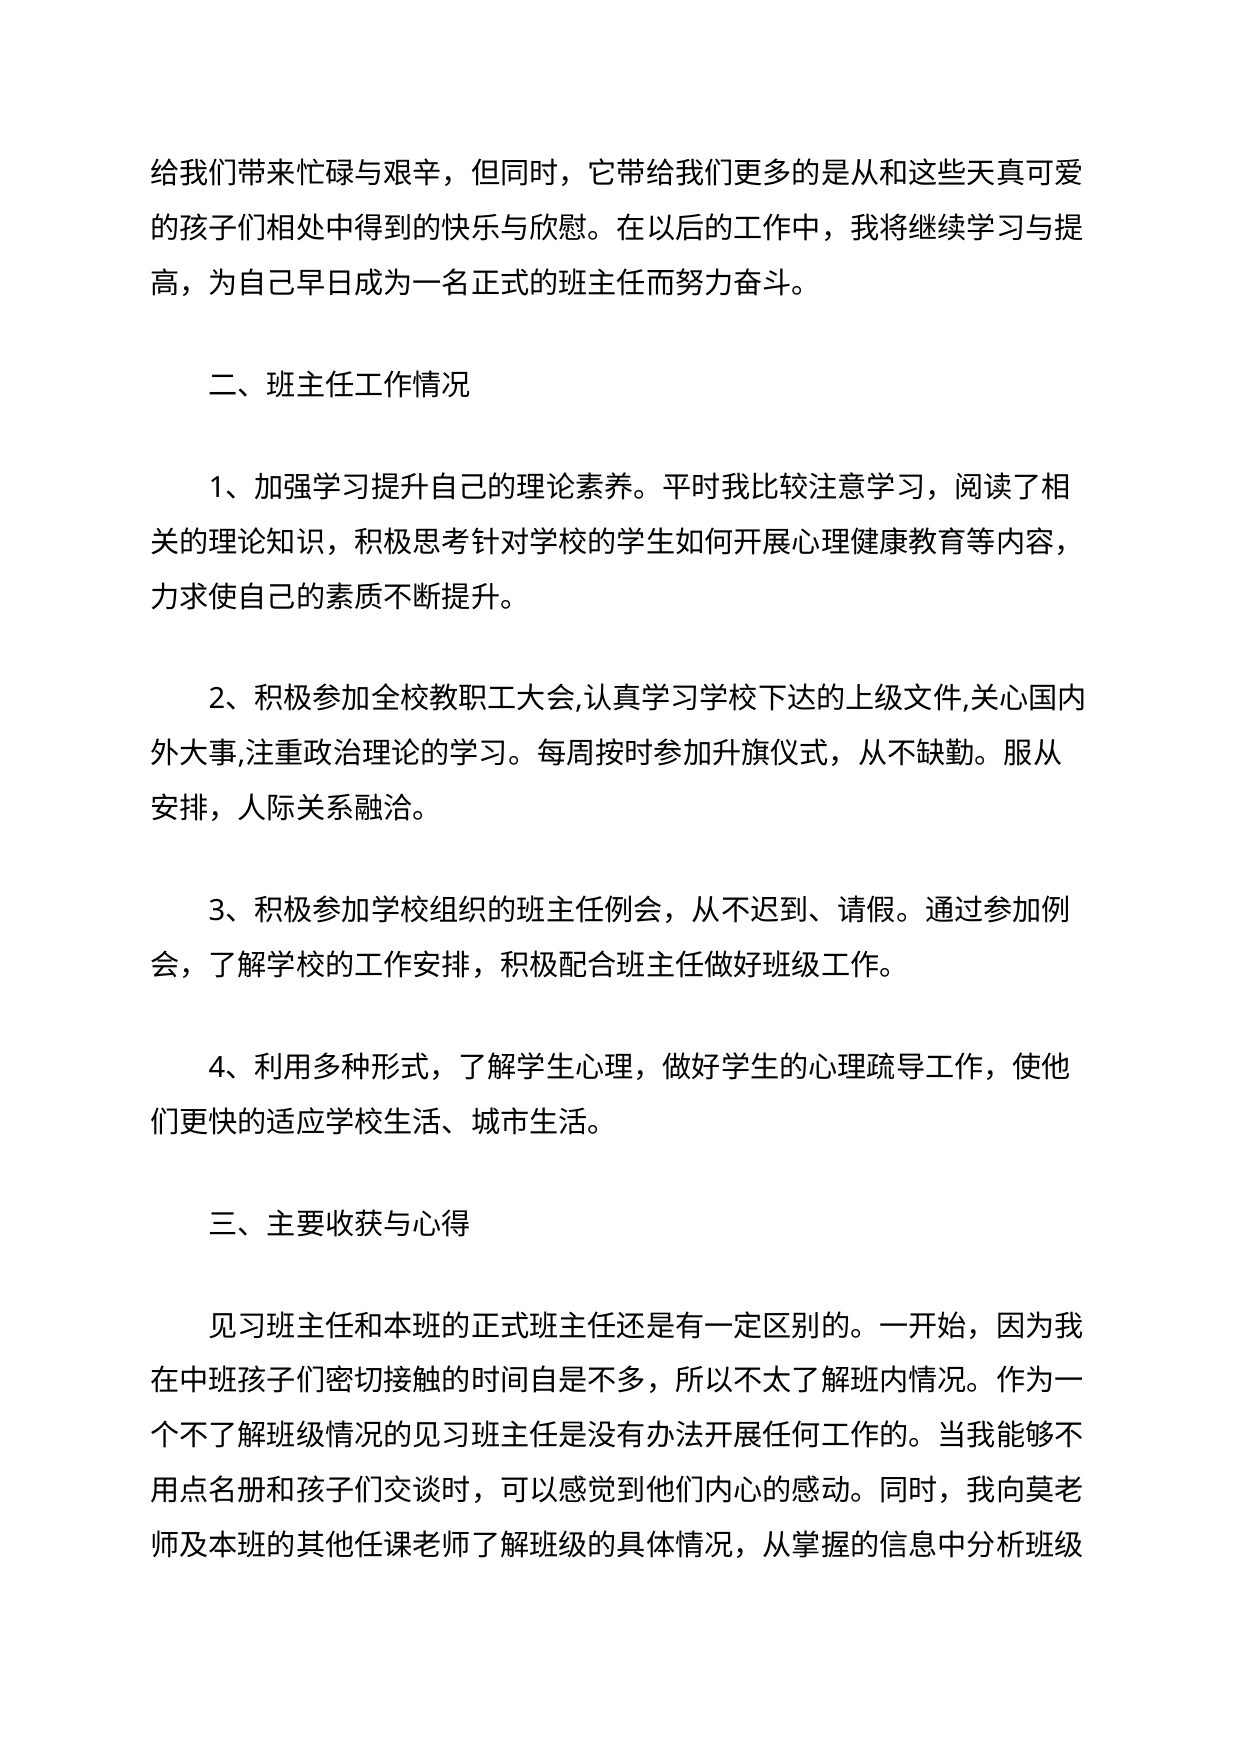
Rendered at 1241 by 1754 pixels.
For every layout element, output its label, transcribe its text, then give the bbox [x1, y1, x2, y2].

text 二、班主任工作情况 [150, 362, 1090, 404]
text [150, 1302, 1090, 1564]
text 1、加强学习提升自己的理论素养。平时我比较注意学习，阅读了相关的理论知识，积极思考针对学校的学生如何开展心理健康教育等内容，力求使自己的素质不断提升。 [150, 463, 1090, 616]
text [150, 150, 1090, 302]
text 三、主要收获与心得 [150, 1200, 1090, 1243]
text 2、积极参加全校教职工大会,认真学习学校下达的上级文件,关心国内外大事,注重政治理论的学习。每周按时参加升旗仪式，从不缺勤。服从安排，人际关系融洽。 [150, 675, 1090, 827]
text 4、利用多种形式，了解学生心理，做好学生的心理疏导工作，使他们更快的适应学校生活、城市生活。 [150, 1043, 1090, 1141]
text 3、积极参加学校组织的班主任例会，从不迟到、请假。通过参加例会，了解学校的工作安排，积极配合班主任做好班级工作。 [150, 887, 1090, 984]
